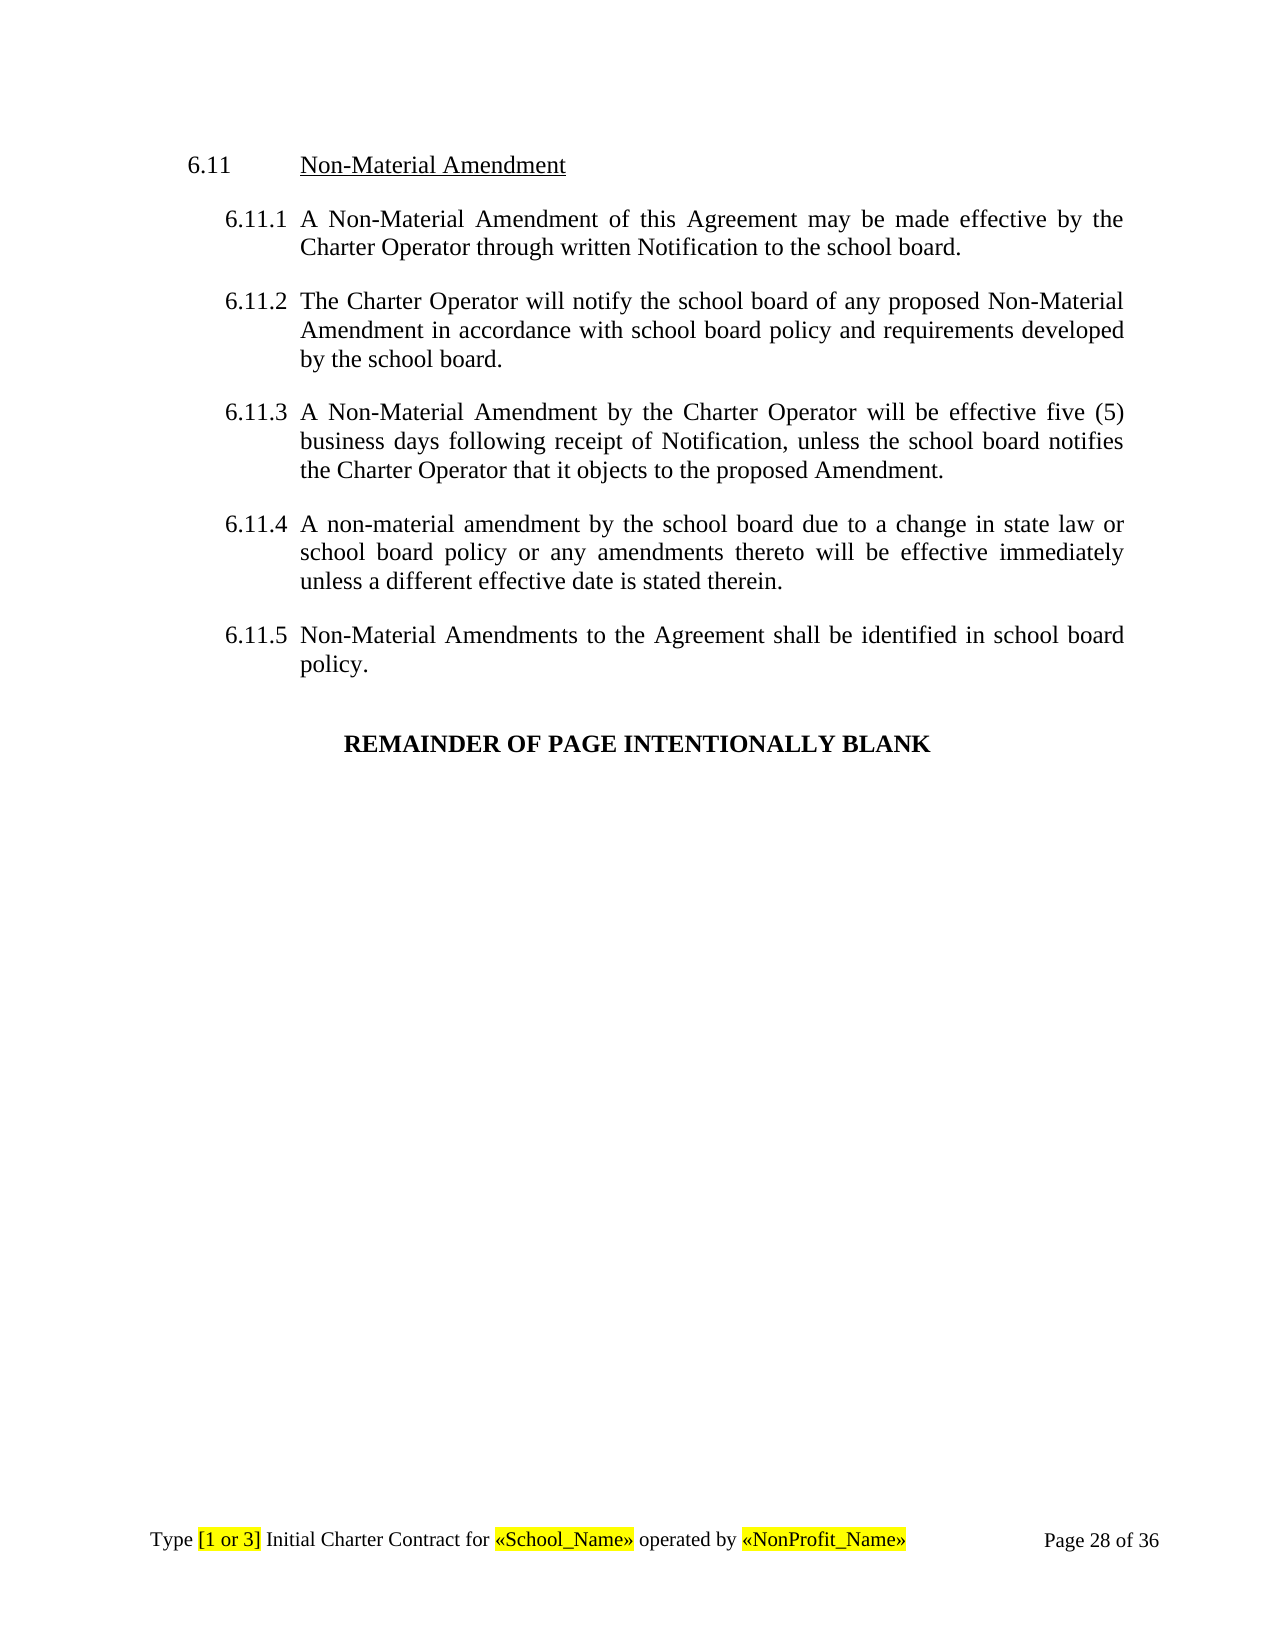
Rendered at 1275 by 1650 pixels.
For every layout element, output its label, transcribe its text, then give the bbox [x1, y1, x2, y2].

list A non-material amendment by the school board due to a change in state law or school board policy or any amendments thereto will be effective immediately unless a different effective date is stated therein. [225, 509, 1125, 595]
list The Charter Operator will notify the school board of any proposed Non-Material Amendment in accordance with school board policy and requirements developed by the school board. [225, 286, 1125, 372]
list A Non-Material Amendment by the Charter Operator will be effective five (5) business days following receipt of Notification, unless the school board notifies the Charter Operator that it objects to the proposed Amendment. [225, 397, 1125, 484]
text REMAINDER OF PAGE INTENTIONALLY BLANK [150, 730, 1125, 757]
list A Non-Material Amendment of this Agreement may be made effective by the Charter Operator through written Notification to the school board. [225, 204, 1125, 261]
list Non-Material Amendment [187, 150, 1125, 179]
list Non-Material Amendments to the Agreement shall be identified in school board policy. [225, 620, 1125, 677]
